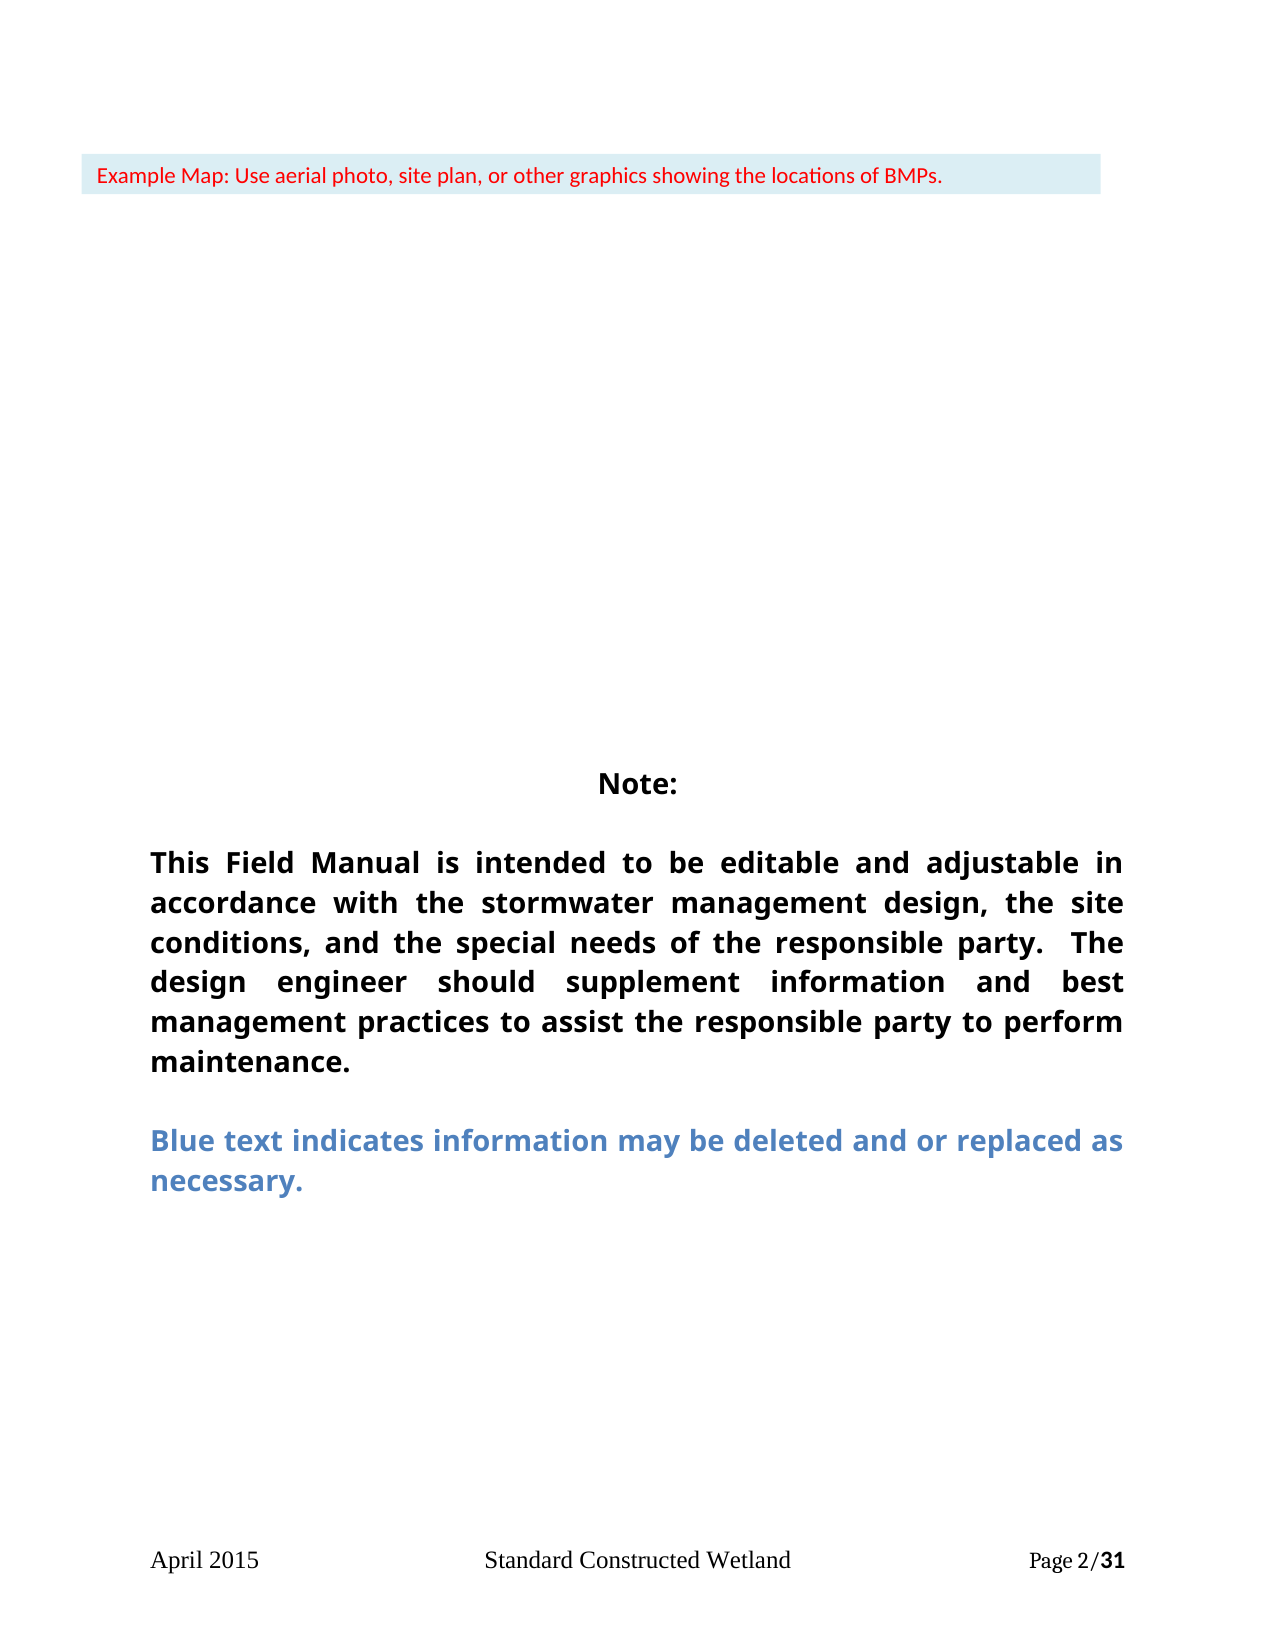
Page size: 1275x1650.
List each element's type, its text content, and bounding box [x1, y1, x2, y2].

text Blue text indicates information may be deleted and or replaced as necessary. [150, 1120, 1125, 1200]
text This Field Manual is intended to be editable and adjustable in accordance with the stormwater management design, the site conditions, and the special needs of the responsible party. The design engineer should supplement information and best management practices to assist the responsible party to perform maintenance. [150, 842, 1125, 1081]
text Note: [150, 763, 1125, 803]
